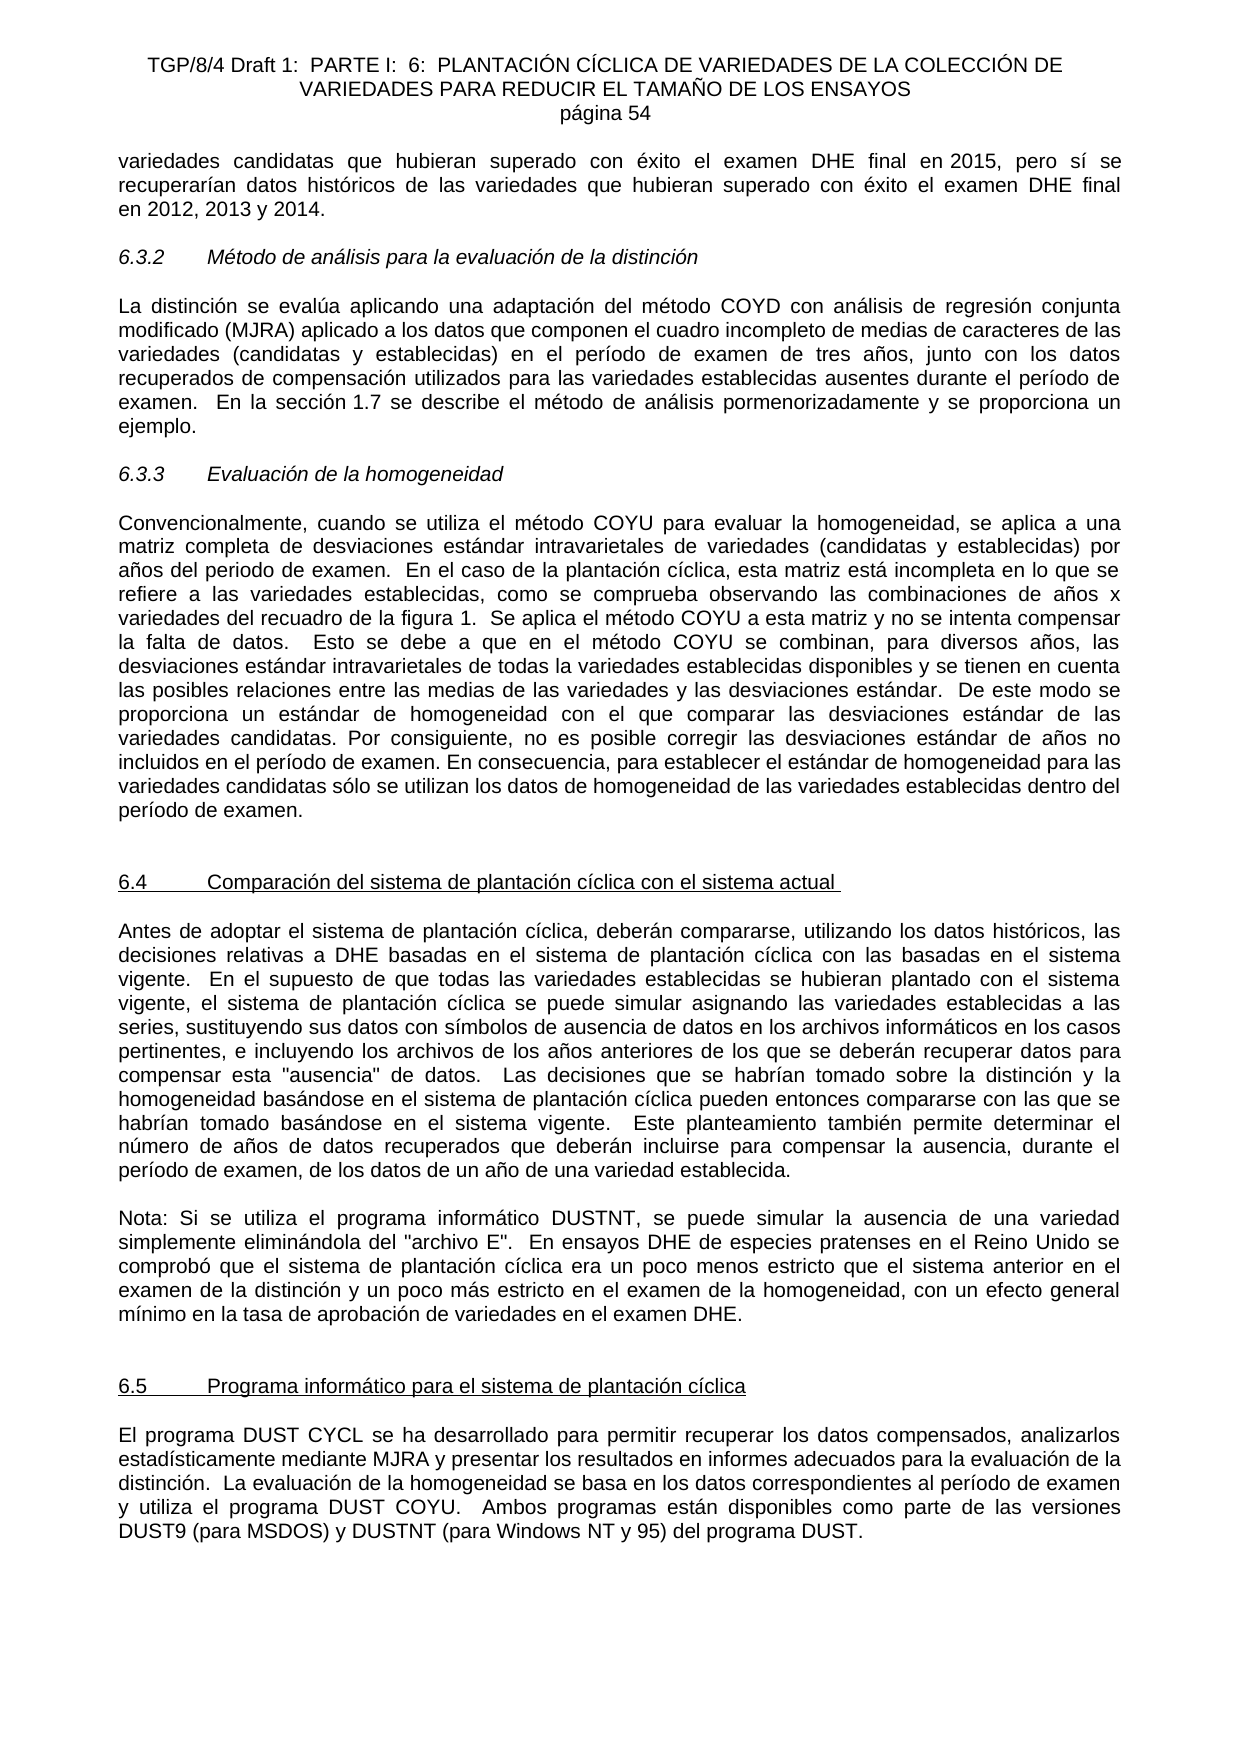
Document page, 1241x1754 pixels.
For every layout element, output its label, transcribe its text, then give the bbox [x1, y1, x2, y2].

text Convencionalmente, cuando se utiliza el método COYU para evaluar la homogeneidad, se aplica a una matriz completa de desviaciones estándar intravarietales de variedades (candidatas y establecidas) por años del periodo de examen. En el caso de la plantación cíclica, esta matriz está incompleta en lo que se refiere a las variedades establecidas, como se comprueba observando las combinaciones de años x variedades del recuadro de la figura 1. Se aplica el método COYU a esta matriz y no se intenta compensar la falta de datos. Esto se debe a que en el método COYU se combinan, para diversos años, las desviaciones estándar intravarietales de todas la variedades establecidas disponibles y se tienen en cuenta las posibles relaciones entre las medias de las variedades y las desviaciones estándar. De este modo se proporciona un estándar de homogeneidad con el que comparar las desviaciones estándar de las variedades candidatas. Por consiguiente, no es posible corregir las desviaciones estándar de años no incluidos en el período de examen. En consecuencia, para establecer el estándar de homogeneidad para las variedades candidatas sólo se utilizan los datos de homogeneidad de las variedades establecidas dentro del período de examen. [118, 510, 1122, 822]
text El programa DUST CYCL se ha desarrollado para permitir recuperar los datos compensados, analizarlos estadísticamente mediante MJRA y presentar los resultados en informes adecuados para la evaluación de la distinción. La evaluación de la homogeneidad se basa en los datos correspondientes al período de examen y utiliza el programa DUST COYU. Ambos programas están disponibles como parte de las versiones DUST9 (para MSDOS) y DUSTNT (para Windows NT y 95) del programa DUST. [118, 1423, 1122, 1543]
subtitle 6.3.2 Método de análisis para la evaluación de la distinción [118, 245, 1122, 269]
text La distinción se evalúa aplicando una adaptación del método COYD con análisis de regresión conjunta modificado (MJRA) aplicado a los datos que componen el cuadro incompleto de medias de caracteres de las variedades (candidatas y establecidas) en el período de examen de tres años, junto con los datos recuperados de compensación utilizados para las variedades establecidas ausentes durante el período de examen. En la sección 1.7 se describe el método de análisis pormenorizadamente y se proporciona un ejemplo. [118, 294, 1122, 437]
text Nota: Si se utiliza el programa informático DUSTNT, se puede simular la ausencia de una variedad simplemente eliminándola del "archivo E". En ensayos DHE de especies pratenses en el Reino Unido se comprobó que el sistema de plantación cíclica era un poco menos estricto que el sistema anterior en el examen de la distinción y un poco más estricto en el examen de la homogeneidad, con un efecto general mínimo en la tasa de aprobación de variedades en el examen DHE. [118, 1206, 1122, 1326]
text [118, 149, 1122, 221]
text Antes de adoptar el sistema de plantación cíclica, deberán compararse, utilizando los datos históricos, las decisiones relativas a DHE basadas en el sistema de plantación cíclica con las basadas en el sistema vigente. En el supuesto de que todas las variedades establecidas se hubieran plantado con el sistema vigente, el sistema de plantación cíclica se puede simular asignando las variedades establecidas a las series, sustituyendo sus datos con símbolos de ausencia de datos en los archivos informáticos en los casos pertinentes, e incluyendo los archivos de los años anteriores de los que se deberán recuperar datos para compensar esta "ausencia" de datos. Las decisiones que se habrían tomado sobre la distinción y la homogeneidad basándose en el sistema de plantación cíclica pueden entonces compararse con las que se habrían tomado basándose en el sistema vigente. Este planteamiento también permite determinar el número de años de datos recuperados que deberán incluirse para compensar la ausencia, durante el período de examen, de los datos de un año de una variedad establecida. [118, 919, 1122, 1182]
subtitle 6.3.3 Evaluación de la homogeneidad [118, 461, 1122, 485]
subtitle 6.5 Programa informático para el sistema de plantación cíclica [118, 1374, 1122, 1398]
subtitle 6.4 Comparación del sistema de plantación cíclica con el sistema actual [118, 870, 1122, 894]
